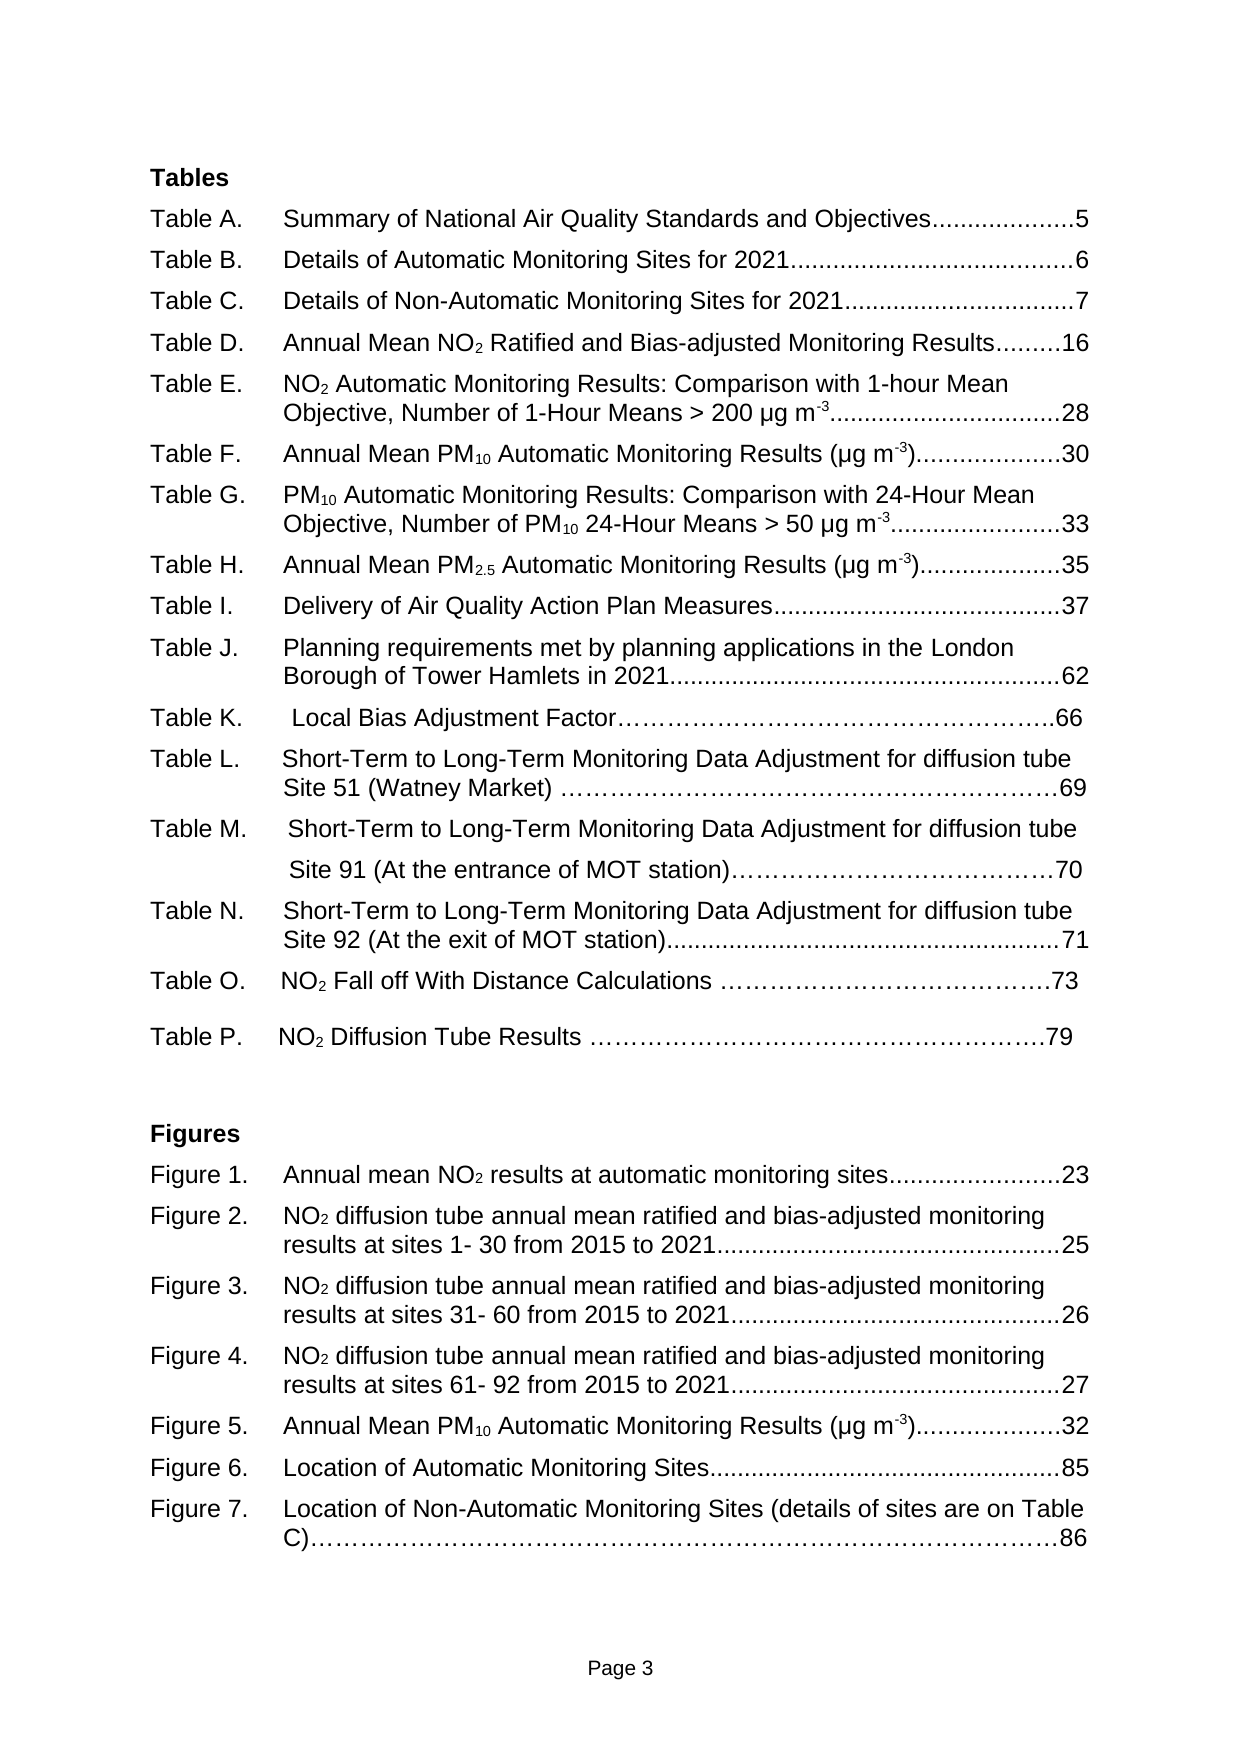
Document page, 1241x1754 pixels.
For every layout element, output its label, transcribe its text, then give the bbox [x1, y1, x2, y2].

text Table H. Annual Mean PM2.5 Automatic Monitoring Results (μg m-3) 35 [150, 550, 1090, 579]
text Figure 6. Location of Automatic Monitoring Sites 85 [150, 1452, 1090, 1481]
text Table M. Short-Term to Long-Term Monitoring Data Adjustment for diffusion tube [150, 814, 1090, 842]
text Table N. Short-Term to Long-Term Monitoring Data Adjustment for diffusion tube Site 92 (At the exit of MOT station) 71 [150, 896, 1090, 954]
text Tables [150, 162, 1090, 191]
text Table C. Details of Non-Automatic Monitoring Sites for 2021 7 [150, 286, 1090, 315]
text Table E. NO2 Automatic Monitoring Results: Comparison with 1-hour Mean Objective, Number of 1-Hour Means > 200 μg m-3 28 [150, 369, 1090, 426]
text Table D. Annual Mean NO2 Ratified and Bias-adjusted Monitoring Results 16 [150, 327, 1090, 356]
text Figure 7. Location of Non-Automatic Monitoring Sites (details of sites are on Table C)………………………………………………………………………………86 [150, 1494, 1090, 1551]
text Table B. Details of Automatic Monitoring Sites for 2021 6 [150, 245, 1090, 274]
text Figure 4. NO2 diffusion tube annual mean ratified and bias-adjusted monitoring results at sites 61- 92 from 2015 to 2021 27 [150, 1341, 1090, 1399]
text Figure 3. NO2 diffusion tube annual mean ratified and bias-adjusted monitoring results at sites 31- 60 from 2015 to 2021 26 [150, 1271, 1090, 1329]
text Table F. Annual Mean PM10 Automatic Monitoring Results (μg m-3) 30 [150, 439, 1090, 467]
text Table O. NO2 Fall off With Distance Calculations ………………………………….73 [150, 966, 1090, 995]
text Table G. PM10 Automatic Monitoring Results: Comparison with 24-Hour Mean Objective, Number of PM10 24-Hour Means > 50 μg m-3 33 [150, 480, 1090, 537]
text Table K. Local Bias Adjustment Factor……………………………………………..66 [150, 702, 1090, 731]
text Table I. Delivery of Air Quality Action Plan Measures 37 [150, 591, 1090, 620]
text Table J. Planning requirements met by planning applications in the London Borough of Tower Hamlets in 2021 62 [150, 632, 1090, 690]
text Table P. NO2 Diffusion Tube Results ……………………………………………….79 [150, 1022, 1090, 1051]
text Figure 1. Annual mean NO2 results at automatic monitoring sites 23 [150, 1160, 1090, 1189]
text Table L. Short-Term to Long-Term Monitoring Data Adjustment for diffusion tube Site 51 (Watney Market) ……………………………………………………69 [150, 744, 1090, 801]
text Figure 2. NO2 diffusion tube annual mean ratified and bias-adjusted monitoring results at sites 1- 30 from 2015 to 2021 25 [150, 1201, 1090, 1259]
text Figure 5. Annual Mean PM10 Automatic Monitoring Results (μg m-3). 32 [150, 1411, 1090, 1440]
text Site 91 (At the entrance of MOT station)…………………………………70 [150, 855, 1090, 884]
text Figures [150, 1119, 1090, 1147]
text Table A. Summary of National Air Quality Standards and Objectives 5 [150, 204, 1090, 232]
